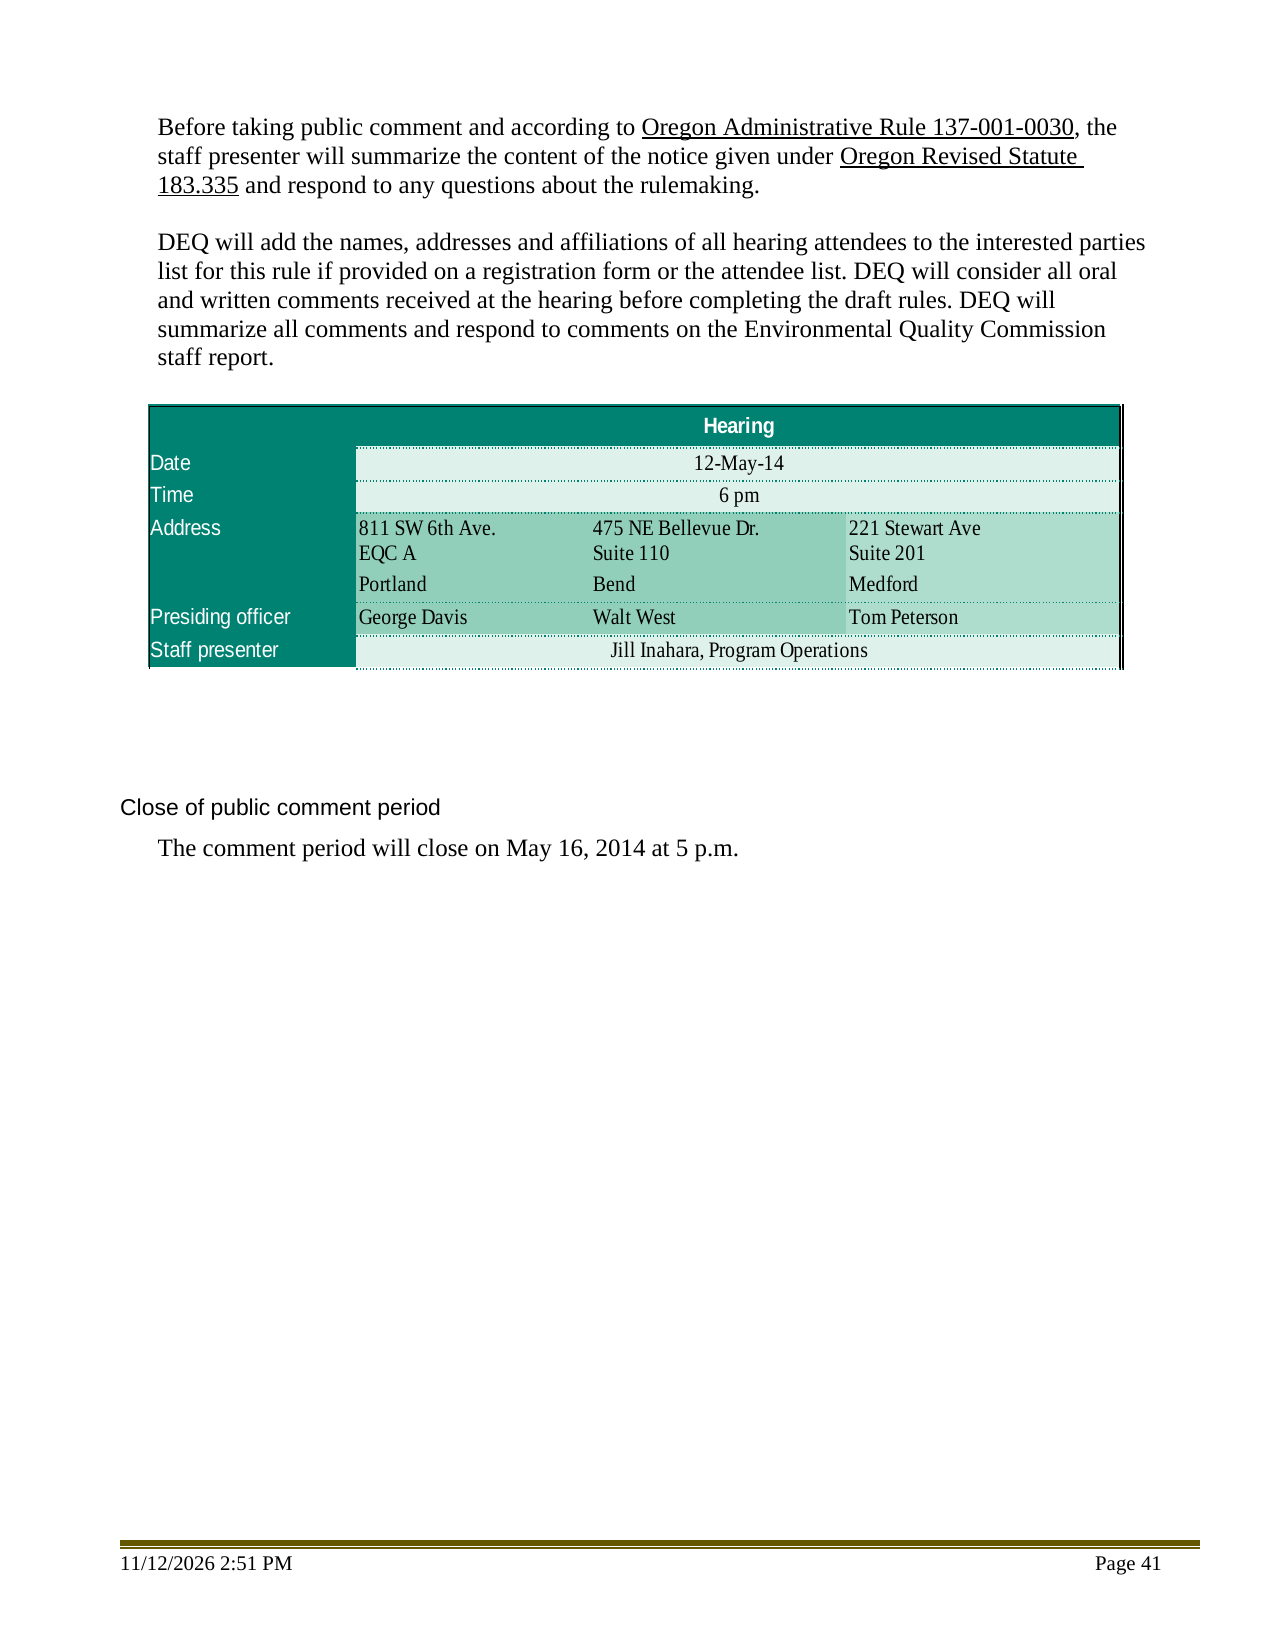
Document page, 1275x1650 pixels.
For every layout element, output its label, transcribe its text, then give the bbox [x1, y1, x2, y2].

text The comment period will close on May 16, 2014 at 5 p.m. [157, 833, 1198, 862]
text Before taking public comment and according to Oregon Administrative Rule 137-001-0030, the staff presenter will summarize the content of the notice given under Oregon Revised Statute 183.335 and respond to any questions about the rulemaking. [157, 112, 1151, 199]
text Close of public comment period [120, 794, 1198, 821]
text DEQ will add the names, addresses and affiliations of all hearing attendees to the interested parties list for this rule if provided on a registration form or the attendee list. DEQ will consider all oral and written comments received at the hearing before completing the draft rules. DEQ will summarize all comments and respond to comments on the Environmental Quality Commission staff report. [157, 227, 1151, 371]
